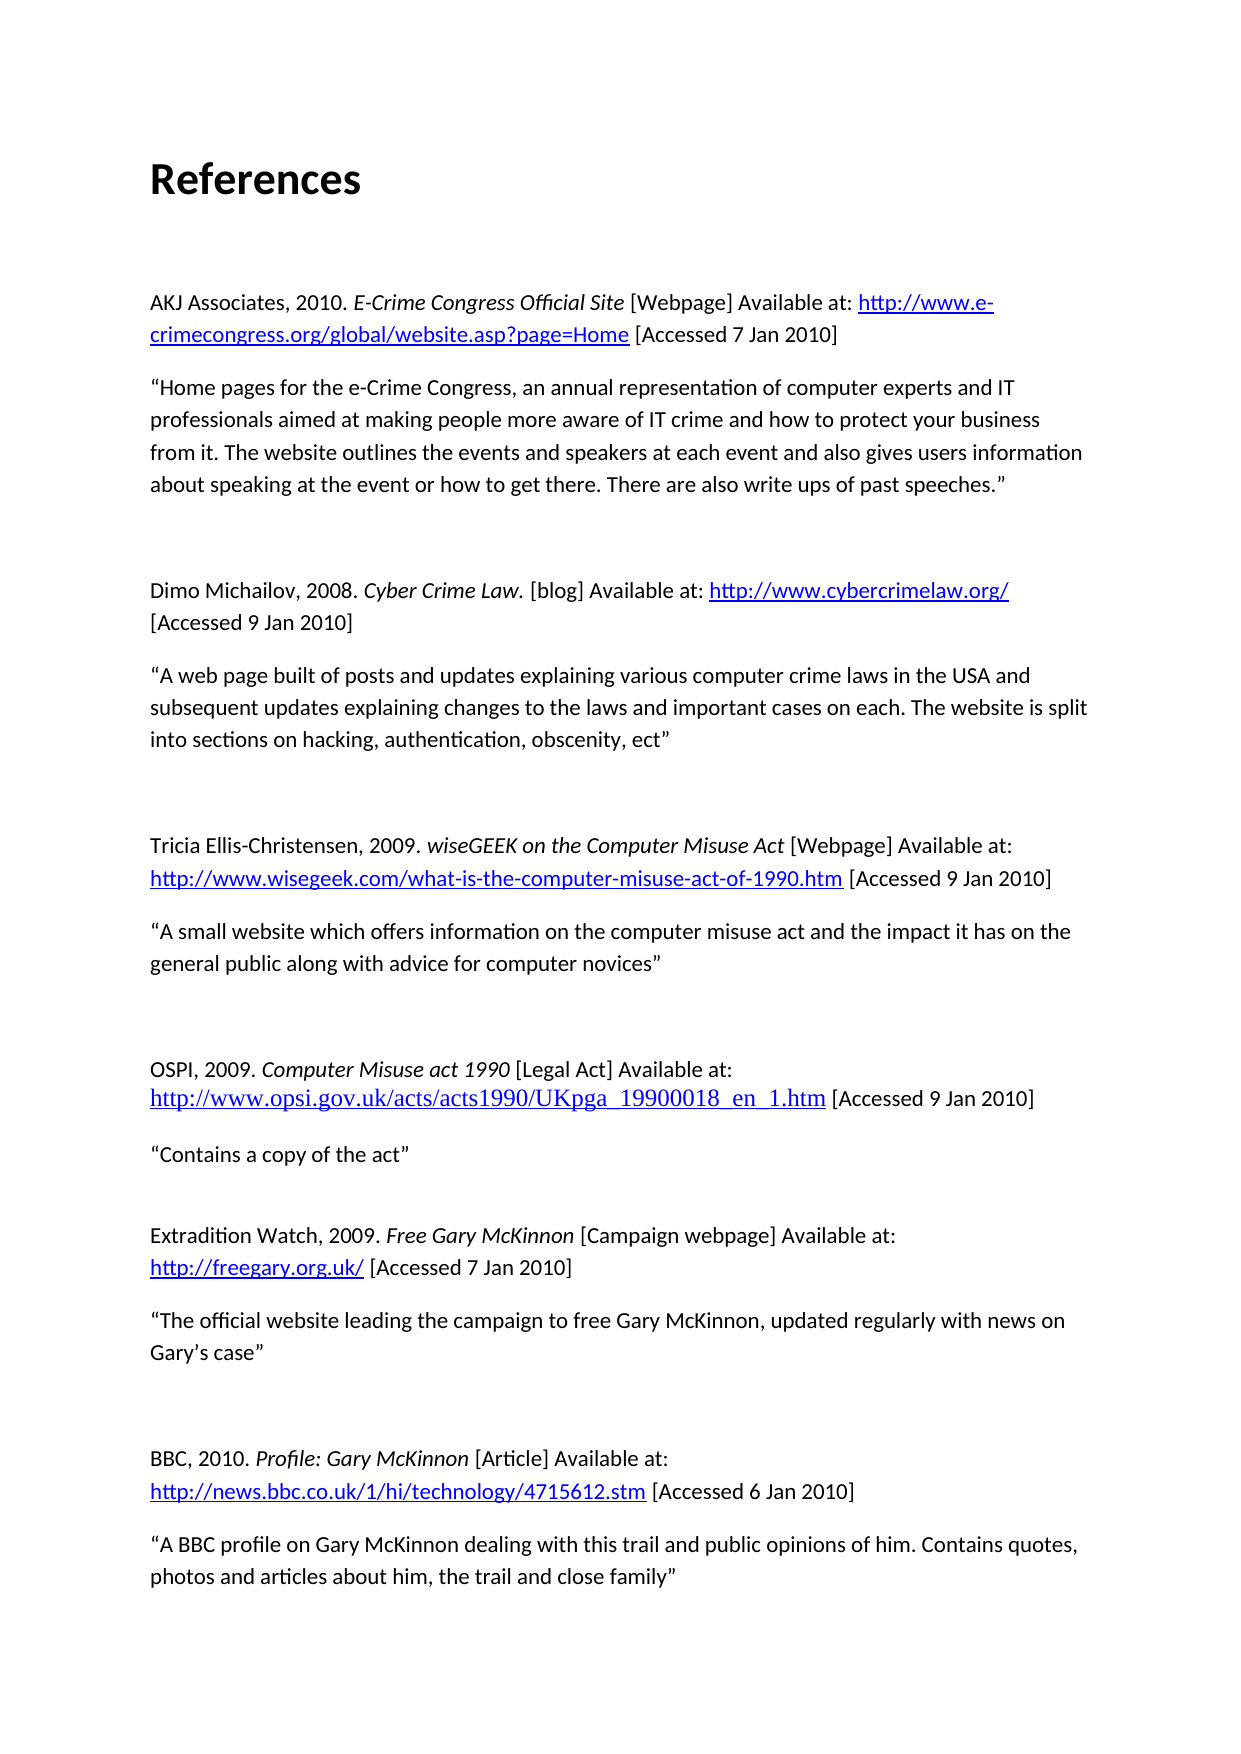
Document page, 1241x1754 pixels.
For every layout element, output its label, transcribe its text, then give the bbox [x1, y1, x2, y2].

text OSPI, 2009. Computer Misuse act 1990 [Legal Act] Available at: http://www.opsi.gov.uk/acts/acts1990/UKpga_19900018_en_1.htm [Accessed 9 Jan 2010] [150, 1055, 1090, 1112]
text BBC, 2010. Profile: Gary McKinnon [Article] Available at: http://news.bbc.co.uk/1/hi/technology/4715612.stm [Accessed 6 Jan 2010] [150, 1444, 1090, 1505]
text Tricia Ellis-Christensen, 2009. wiseGEEK on the Computer Misuse Act [Webpage] Available at: http://www.wisegeek.com/what-is-the-computer-misuse-act-of-1990.htm [Accessed 9 Jan 2010] [150, 832, 1090, 892]
text “A small website which offers information on the computer misuse act and the impact it has on the general public along with advice for computer novices” [150, 917, 1090, 977]
text “A web page built of posts and updates explaining various computer crime laws in the and subsequent updates explaining changes to the laws and important cases on each. The website is split into sections on hacking, authentication, obscenity, ect” [150, 661, 1090, 753]
text “Home pages for the e-Crime Congress, an annual representation of computer experts and IT professionals aimed at making people more aware of IT crime and how to protect your business from it. The website outlines the events and speakers at each event and also gives users information about speaking at the event or how to get there. There are also write ups of past speeches.” [150, 373, 1090, 498]
text “The official website leading the campaign to free Gary McKinnon, updated regularly with news on ’s case” [150, 1306, 1090, 1367]
text “A BBC profile on Gary McKinnon dealing with this trail and public opinions of him. Contains quotes, photos and articles about him, the trail and close family” [150, 1530, 1090, 1590]
text AKJ Associates, 2010. E-Crime Congress Official Site [Webpage] Available at: http://www.e-crimecongress.org/global/website.asp?page=Home [Accessed 7 Jan 2010] [150, 288, 1090, 348]
text References [150, 150, 1090, 206]
text “Contains a copy of the act” [150, 1140, 1090, 1168]
text Extradition Watch, 2009. Free Gary McKinnon [Campaign webpage] Available at: http://freegary.org.uk/ [Accessed 7 Jan 2010] [150, 1221, 1090, 1281]
text Dimo Michailov, 2008. Cyber Crime Law. [blog] Available at: http://www.cybercrimelaw.org/ [Accessed 9 Jan 2010] [150, 576, 1090, 636]
